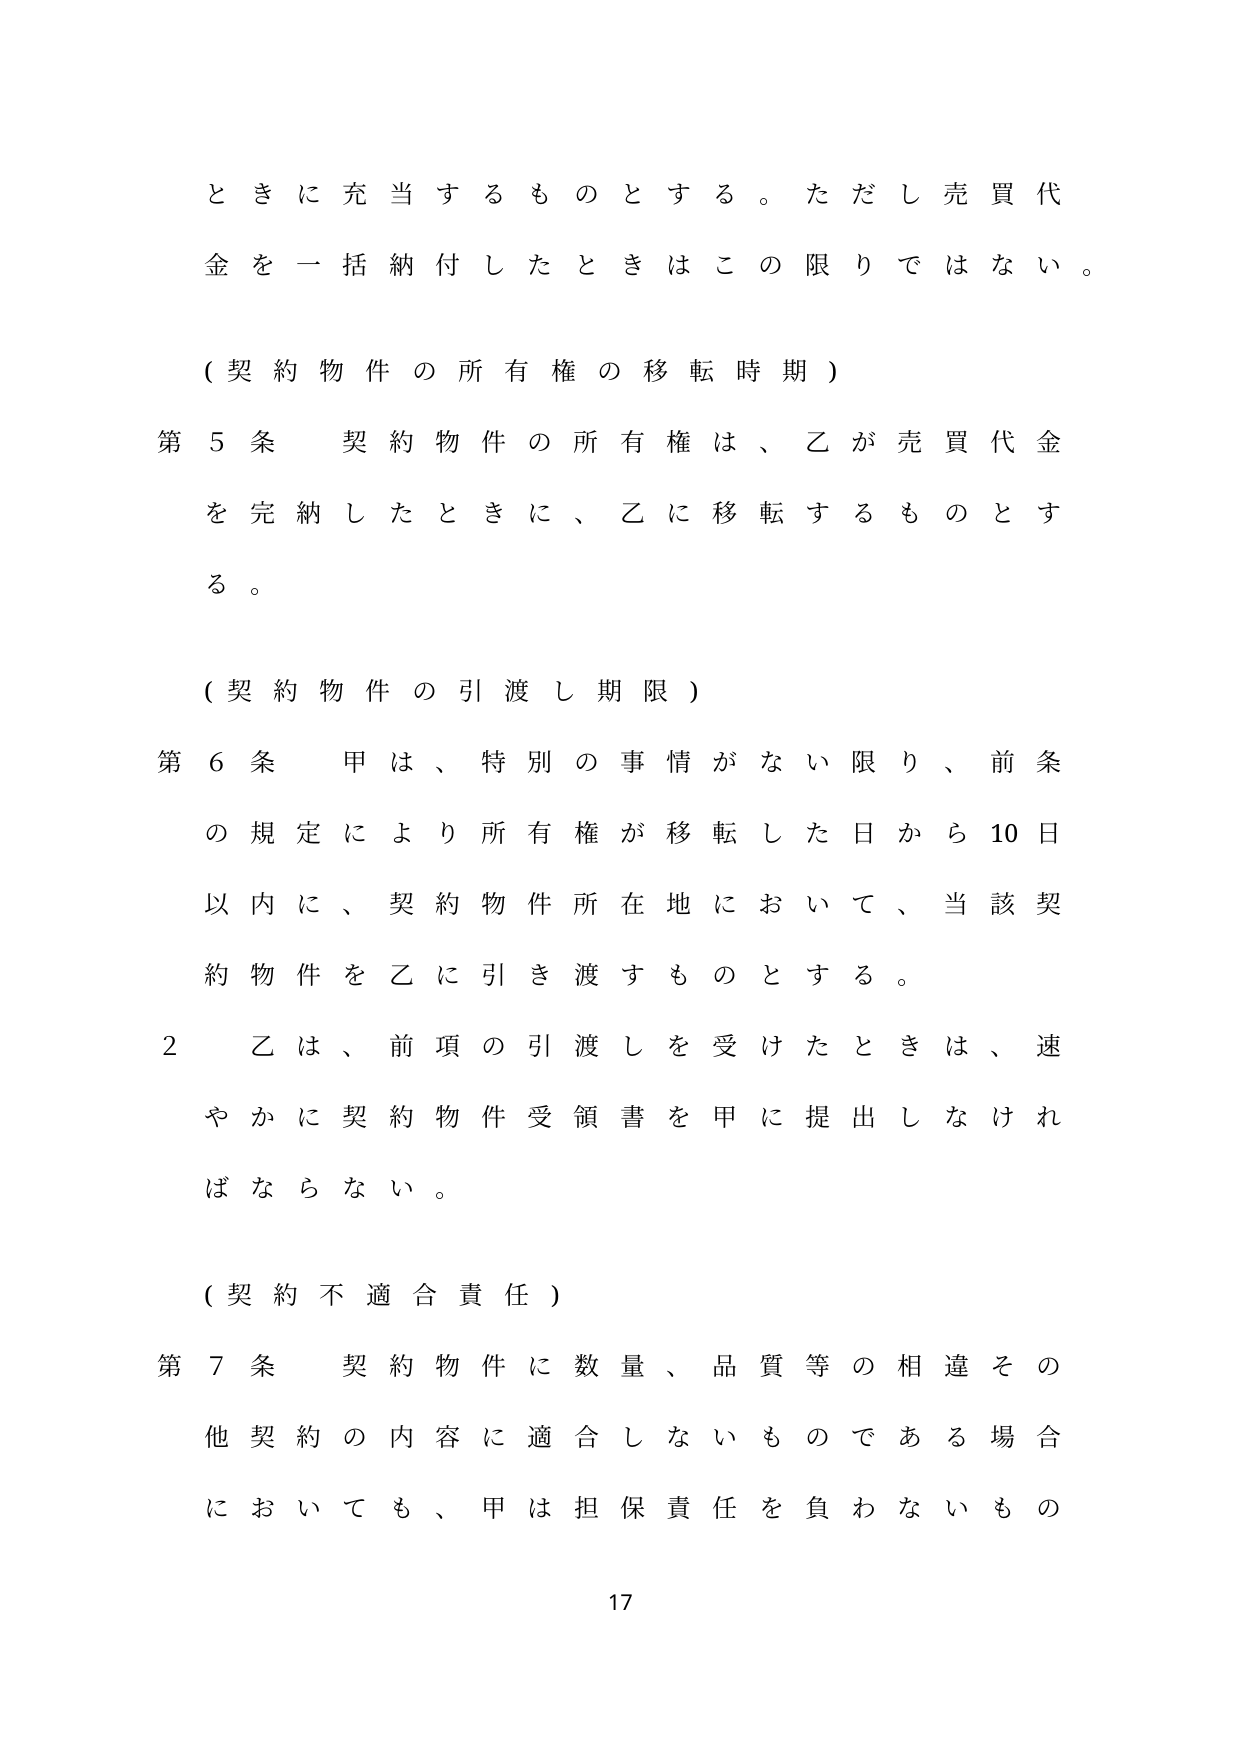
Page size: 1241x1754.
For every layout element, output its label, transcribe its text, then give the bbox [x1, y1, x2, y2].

text ２ 乙は、前項の引渡しを受けたときは、速やかに契約物件受領書を甲に提出しなければならない。 [158, 1009, 1083, 1222]
text 第６条 甲は、特別の事情がない限り、前条の規定により所有権が移転した日から10日以内に、契約物件所在地において、当該契約物件を乙に引き渡すものとする。 [158, 725, 1083, 1009]
text 第５条 契約物件の所有権は、乙が売買代金を完納したときに、乙に移転するものとする。 [158, 405, 1083, 618]
text (契約物件の引渡し期限) [158, 654, 1083, 725]
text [158, 1329, 1083, 1542]
text (契約物件の所有権の移転時期) [158, 334, 1083, 405]
text (契約不適合責任) [158, 1258, 1083, 1329]
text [158, 157, 1083, 299]
